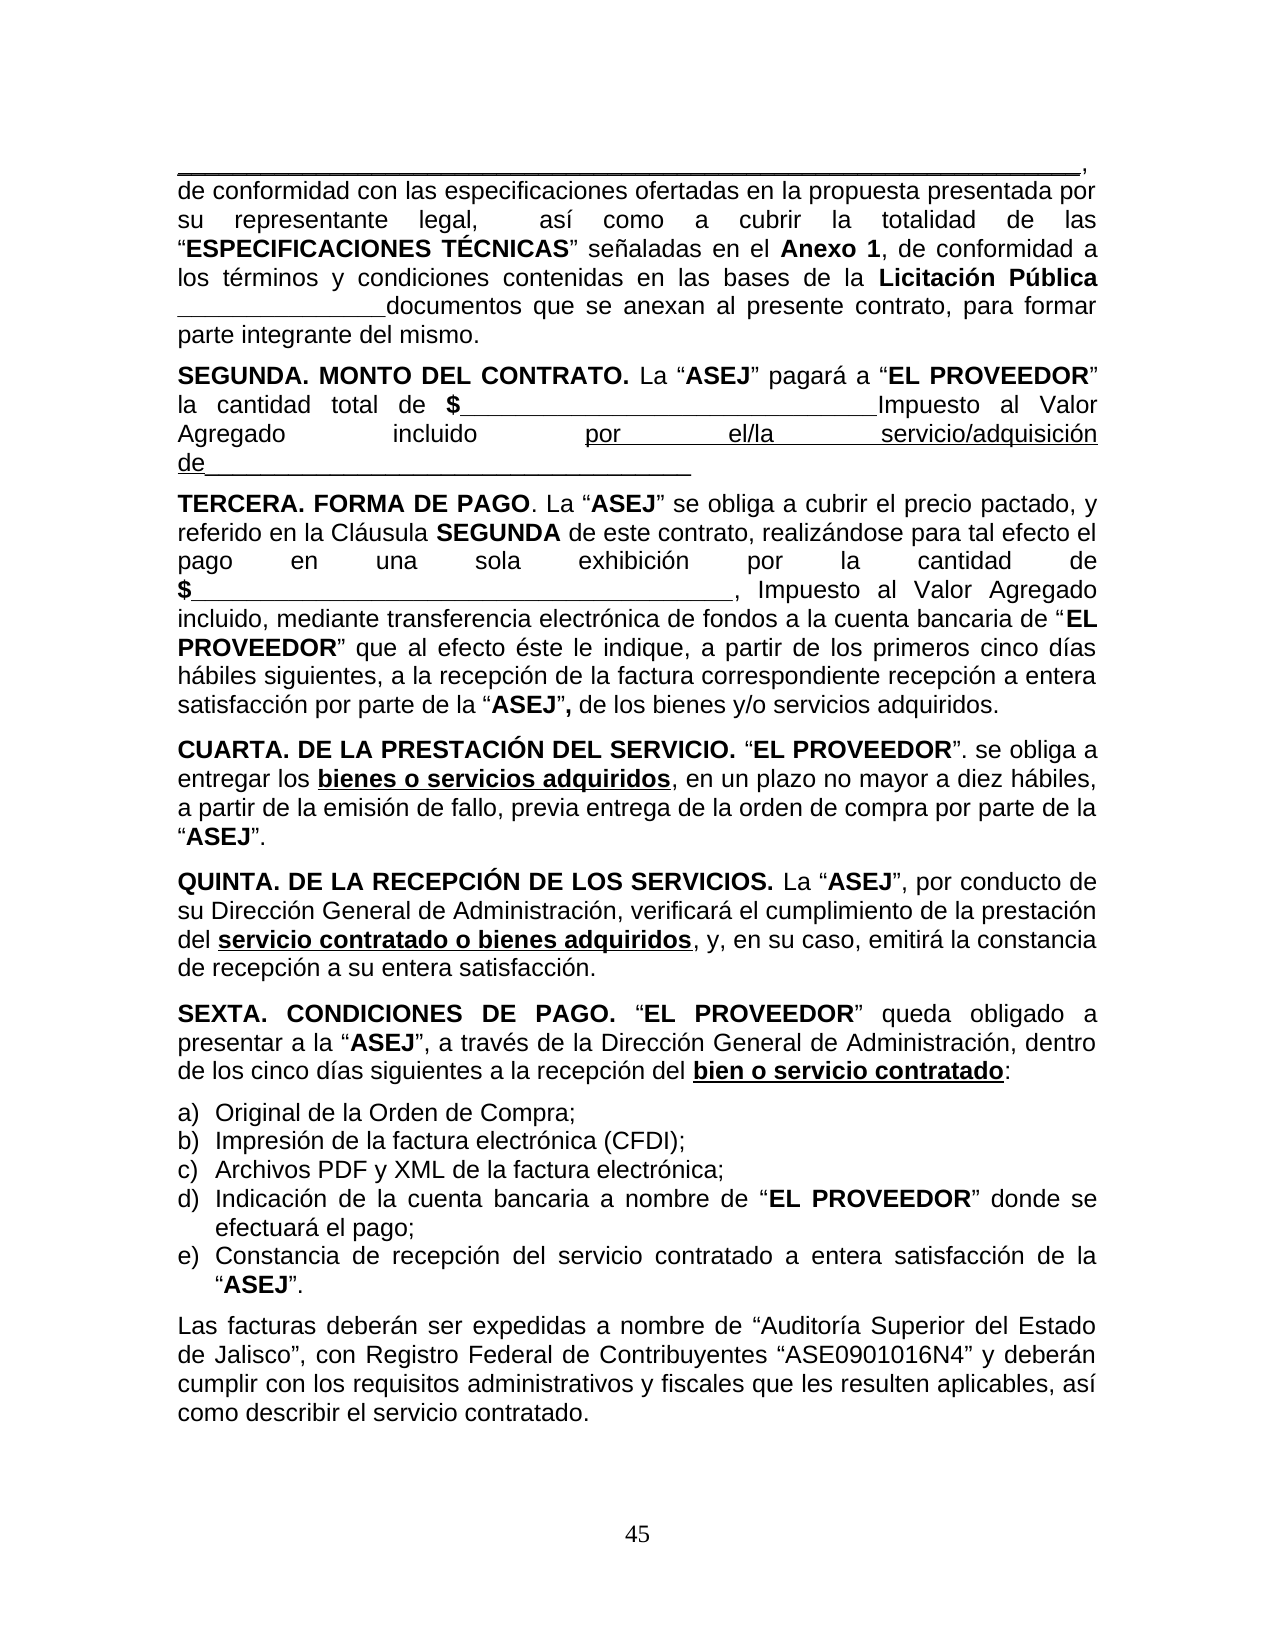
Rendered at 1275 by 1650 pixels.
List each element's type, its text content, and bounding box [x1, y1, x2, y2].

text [177, 148, 1098, 349]
list Original de la Orden de Compra; [177, 1098, 1098, 1126]
list Impresión de la factura electrónica (CFDI); [177, 1126, 1098, 1155]
text QUINTA. DE LA RECEPCIÓN DE LOS SERVICIOS. La “ASEJ”, por conducto de su Dirección General de Administración, verificará el cumplimiento de la prestación del servicio contratado o bienes adquiridos, y, en su caso, emitirá la constancia de recepción a su entera satisfacción. [177, 867, 1098, 982]
text SEGUNDA. MONTO DEL CONTRATO. La “ASEJ” pagará a “EL PROVEEDOR” la cantidad total de $______________________________Impuesto al Valor Agregado incluido por el/la servicio/adquisición de___________________________________ [177, 445, 1098, 476]
text TERCERA. FORMA DE PAGO. La “ASEJ” se obliga a cubrir el precio pactado, y referido en la Cláusula SEGUNDA de este contrato, realizándose para tal efecto el pago en una sola exhibición por la cantidad de $_______________________________________, Impuesto al Valor Agregado incluido, mediante transferencia electrónica de fondos a la cuenta bancaria de “EL PROVEEDOR” que al efecto éste le indique, a partir de los primeros cinco días hábiles siguientes, a la recepción de la factura correspondiente recepción a entera satisfacción por parte de la “ASEJ”, de los bienes y/o servicios adquiridos. [177, 489, 1098, 719]
text SEXTA. CONDICIONES DE PAGO. “EL PROVEEDOR” queda obligado a presentar a la “ASEJ”, a través de la Dirección General de Administración, dentro de los cinco días siguientes a la recepción del bien o servicio contratado: [177, 999, 1098, 1085]
list Indicación de la cuenta bancaria a nombre de “EL PROVEEDOR” donde se efectuará el pago; [177, 1184, 1098, 1241]
text CUARTA. DE LA PRESTACIÓN DEL SERVICIO. “EL PROVEEDOR”. se obliga a entregar los bienes o servicios adquiridos, en un plazo no mayor a diez hábiles, a partir de la emisión de fallo, previa entrega de la orden de compra por parte de la “ASEJ”. [177, 736, 1098, 851]
list Archivos PDF y XML de la factura electrónica; [177, 1155, 1098, 1184]
text SEGUNDA. MONTO DEL CONTRATO. La “ASEJ” pagará a “EL PROVEEDOR” la cantidad total de $______________________________Impuesto al Valor Agregado incluido por el/la servicio/adquisición de___________________________________ [177, 361, 1098, 419]
text Las facturas deberán ser expedidas a nombre de “Auditoría Superior del Estado de Jalisco”, con Registro Federal de Contribuyentes “ASE0901016N4” y deberán cumplir con los requisitos administrativos y fiscales que les resulten aplicables, así como describir el servicio contratado. [177, 1311, 1098, 1426]
list Constancia de recepción del servicio contratado a entera satisfacción de la “ASEJ”. [177, 1241, 1098, 1299]
